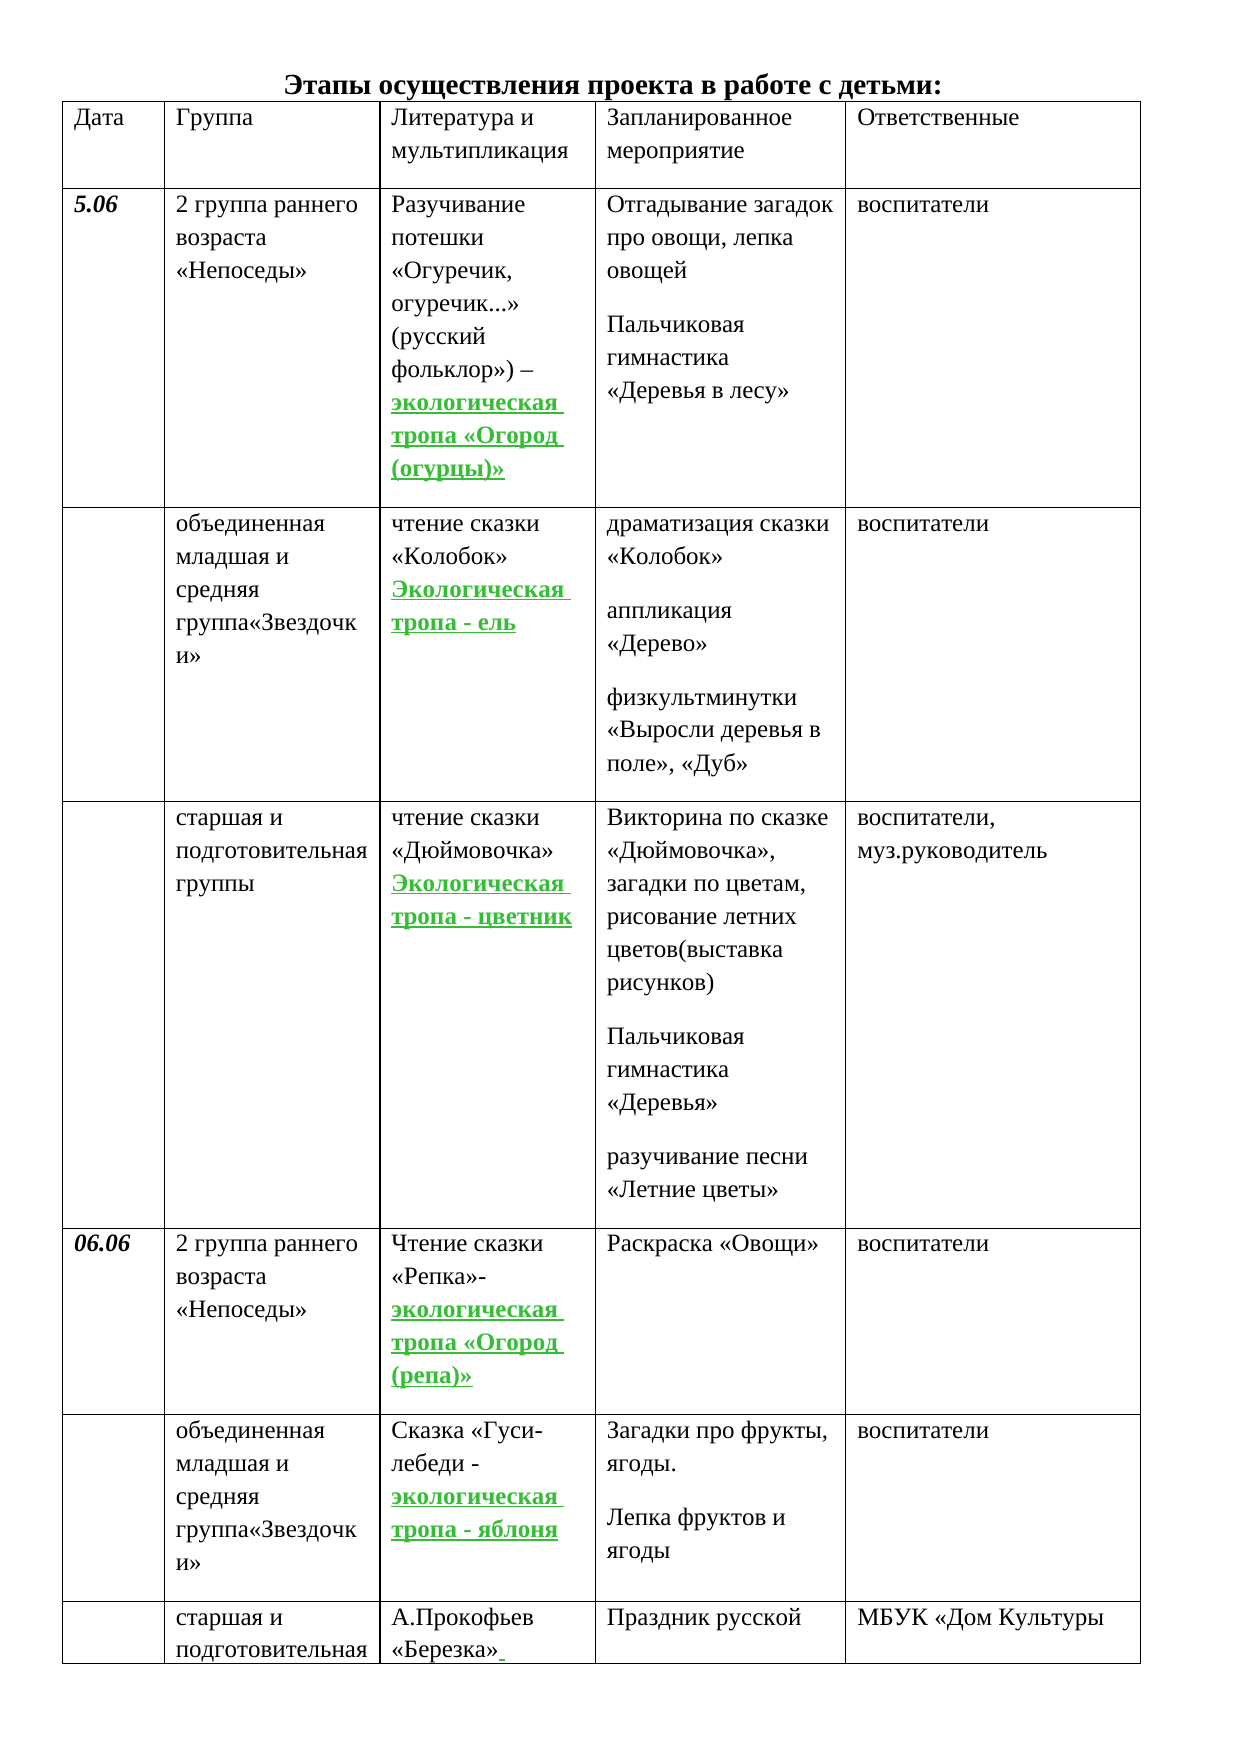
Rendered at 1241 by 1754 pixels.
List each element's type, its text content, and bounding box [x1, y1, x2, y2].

table_cell Викторина по сказке «Дюймовочка», загадки по цветам, рисование летних цветов(выставка рисунков) Пальчиковая гимнастика «Деревья» разучивание песни «Летние цветы» [596, 802, 845, 1227]
table_cell Раскраска «Овощи» [596, 1229, 845, 1414]
table_cell [63, 508, 164, 801]
table_cell воспитатели [846, 1415, 1140, 1601]
table_header Ответственные [846, 102, 1140, 188]
table_header Дата [63, 102, 164, 188]
table_header Группа [165, 102, 379, 188]
table_cell [63, 1415, 164, 1601]
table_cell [596, 1602, 845, 1663]
table_cell воспитатели [846, 508, 1140, 801]
table_cell объединенная младшая и средняя группа«Звездочки» [165, 1415, 379, 1601]
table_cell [846, 1602, 1140, 1663]
table_cell Чтение сказки «Репка»-экологическая тропа «Огород (репа)» [381, 1229, 595, 1414]
table_cell чтение сказки «Дюймовочка» Экологическая тропа - цветник [381, 802, 595, 1227]
table_header Литература и мультипликация [381, 102, 595, 188]
text Этапы осуществления проекта в работе с детьми: [74, 67, 1152, 101]
table_header Запланированное мероприятие [596, 102, 845, 188]
table_cell [63, 1602, 164, 1663]
table_cell воспитатели, муз.руководитель [846, 802, 1140, 1227]
table_cell чтение сказки «Колобок» Экологическая тропа - ель [381, 508, 595, 801]
table_cell 2 группа раннего возраста «Непоседы» [165, 189, 379, 507]
table_cell Сказка «Гуси-лебеди -экологическая тропа - яблоня [381, 1415, 595, 1601]
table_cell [165, 1602, 379, 1663]
table_cell 5.06 [63, 189, 164, 507]
table_cell [63, 802, 164, 1227]
table_cell воспитатели [846, 189, 1140, 507]
table_cell Загадки про фрукты, ягоды. Лепка фруктов и ягоды [596, 1415, 845, 1601]
table_cell объединенная младшая и средняя группа«Звездочки» [165, 508, 379, 801]
table_cell старшая и подготовительная группы [165, 802, 379, 1227]
table_cell воспитатели [846, 1229, 1140, 1414]
table_cell Отгадывание загадок про овощи, лепка овощей Пальчиковая гимнастика «Деревья в лесу» [596, 189, 845, 507]
table_cell Разучивание потешки «Огуречик, огуречик...» (русский фольклор») – экологическая тропа «Огород (огурцы)» [381, 189, 595, 507]
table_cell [381, 1602, 595, 1663]
table_cell 2 группа раннего возраста «Непоседы» [165, 1229, 379, 1414]
table_cell драматизация сказки «Колобок» аппликация «Дерево» физкультминутки «Выросли деревья в поле», «Дуб» [596, 508, 845, 801]
table_cell 06.06 [63, 1229, 164, 1414]
